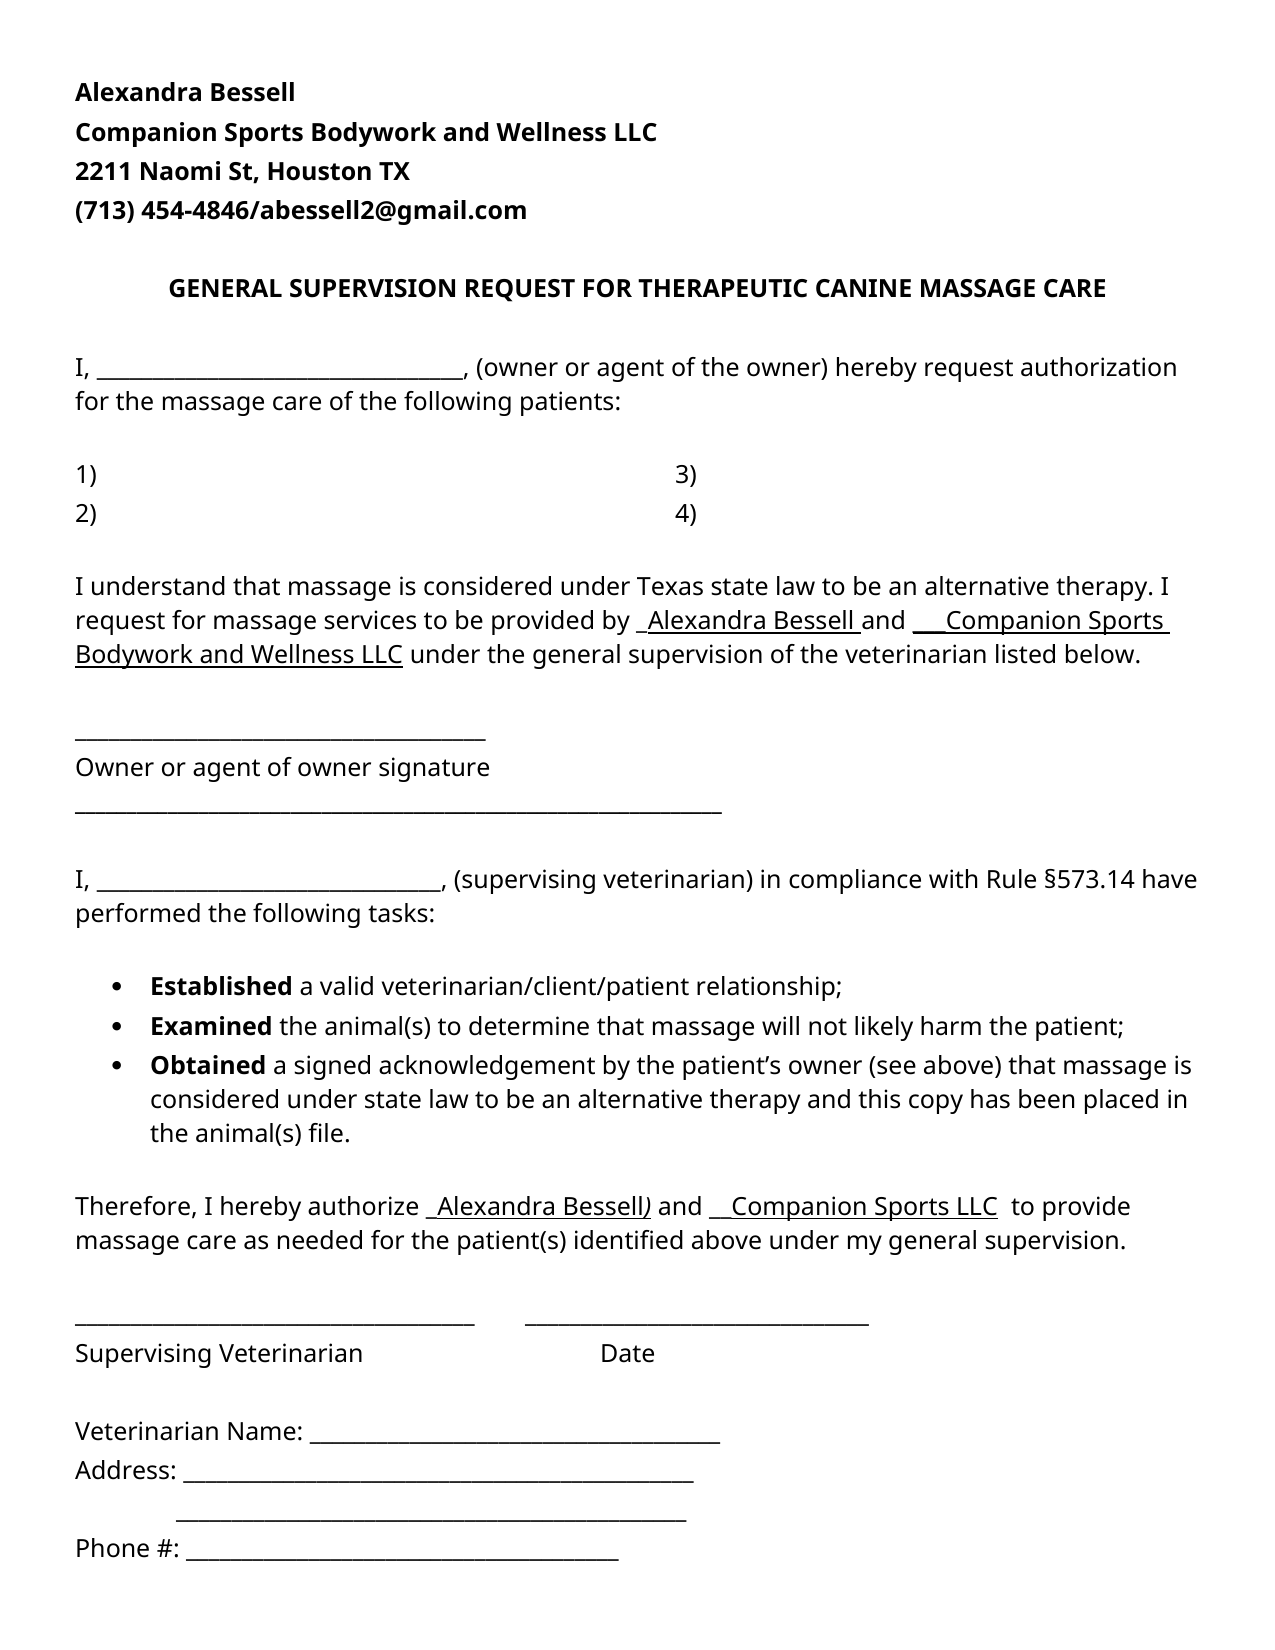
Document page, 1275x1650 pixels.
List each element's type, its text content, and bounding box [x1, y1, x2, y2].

list Examined the animal(s) to determine that massage will not likely harm the patient; [112, 1008, 1200, 1042]
list Obtained a signed acknowledgement by the patient’s owner (see above) that massage is considered under state law to be an alternative therapy and this copy has been placed in the animal(s) file. [112, 1047, 1200, 1149]
text Companion Sports Bodywork and Wellness LLC [75, 114, 1200, 148]
text Supervising Veterinarian Date [75, 1335, 1200, 1369]
text I, _______________________________, (supervising veterinarian) in compliance with Rule §573.14 have performed the following tasks: [75, 862, 1200, 930]
text 2) 4) [75, 496, 1200, 530]
text 2211 Naomi St, Houston TX [75, 153, 1200, 187]
text Veterinarian Name: _____________________________________ [75, 1413, 1200, 1448]
text ______________________________________________ [75, 1492, 1200, 1526]
text Owner or agent of owner signature [75, 749, 1200, 783]
text ____________________________________ _______________________________ [75, 1296, 1200, 1330]
text _____________________________________ [75, 710, 1200, 744]
text (713) 454-4846/abessell2@gmail.com [75, 192, 1200, 227]
text I understand that massage is considered under Texas state law to be an alternative therapy. I request for massage services to be provided by _Alexandra Bessell and ___Companion Sports Bodywork and Wellness LLC under the general supervision of the veterinarian listed below. [75, 569, 1200, 671]
text _______________________________________________________________ [75, 783, 1200, 817]
text Alexandra Bessell [75, 75, 1200, 109]
text Therefore, I hereby authorize _Alexandra Bessell) and __Companion Sports LLC to provide massage care as needed for the patient(s) identified above under my general supervision. [75, 1189, 1200, 1257]
list Established a valid veterinarian/client/patient relationship; [112, 969, 1200, 1003]
text Phone #: _______________________________________ [75, 1531, 1200, 1565]
text Address: ______________________________________________ [75, 1453, 1200, 1487]
text 1) 3) [75, 456, 1200, 491]
text GENERAL SUPERVISION REQUEST FOR THERAPEUTIC CANINE MASSAGE CARE [75, 271, 1200, 305]
text I, _________________________________, (owner or agent of the owner) hereby request authorization for the massage care of the following patients: [75, 349, 1200, 417]
